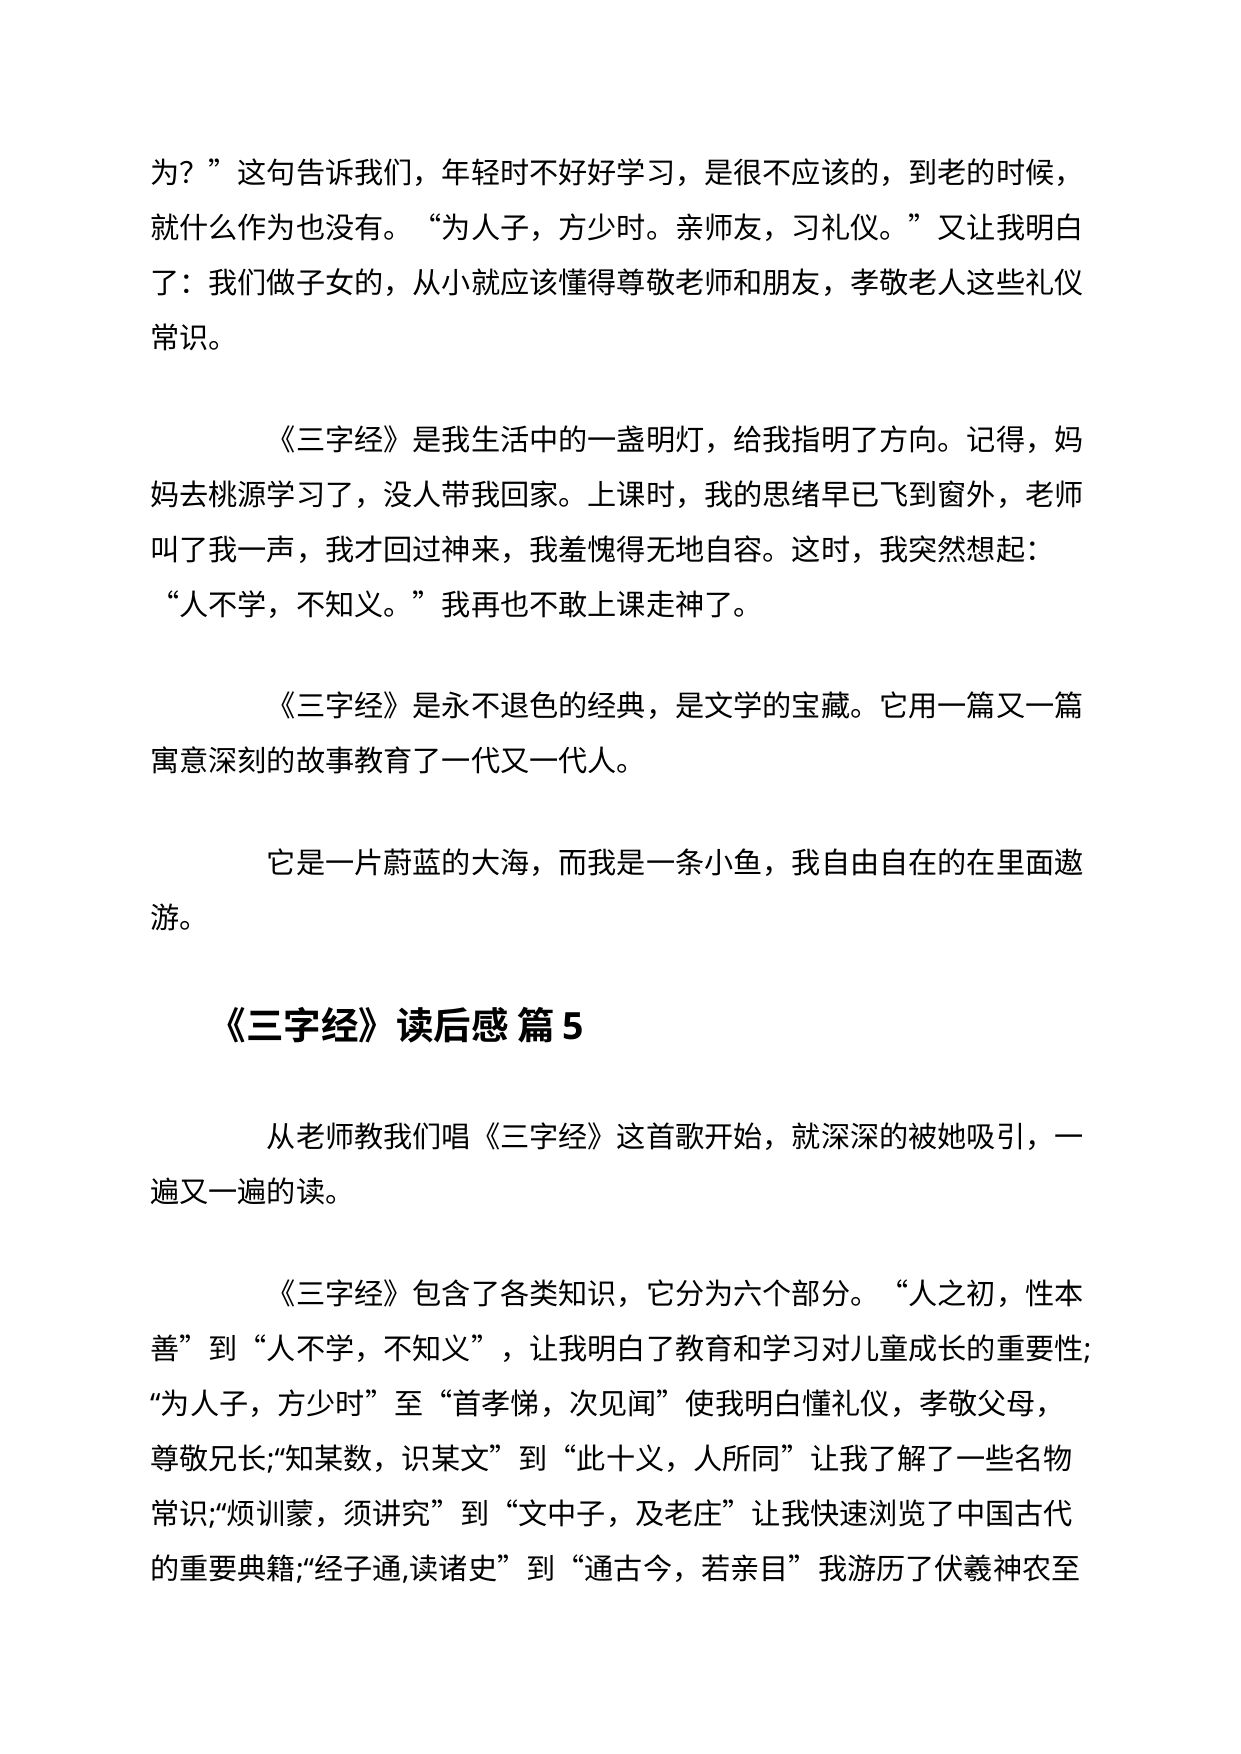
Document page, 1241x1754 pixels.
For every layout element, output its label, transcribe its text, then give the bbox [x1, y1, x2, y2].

text 《三字经》读后感 篇5 [150, 996, 1090, 1051]
text 它是一片蔚蓝的大海，而我是一条小鱼，我自由自在的在里面遨游。 [150, 839, 1090, 937]
text 《三字经》是我生活中的一盏明灯，给我指明了方向。记得，妈妈去桃源学习了，没人带我回家。上课时，我的思绪早已飞到窗外，老师叫了我一声，我才回过神来，我羞愧得无地自容。这时，我突然想起：“人不学，不知义。”我再也不敢上课走神了。 [150, 416, 1090, 623]
text 从老师教我们唱《三字经》这首歌开始，就深深的被她吸引，一遍又一遍的读。 [150, 1114, 1090, 1211]
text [150, 1271, 1090, 1588]
text 《三字经》是永不退色的经典，是文学的宝藏。它用一篇又一篇寓意深刻的故事教育了一代又一代人。 [150, 683, 1090, 780]
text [150, 150, 1090, 357]
